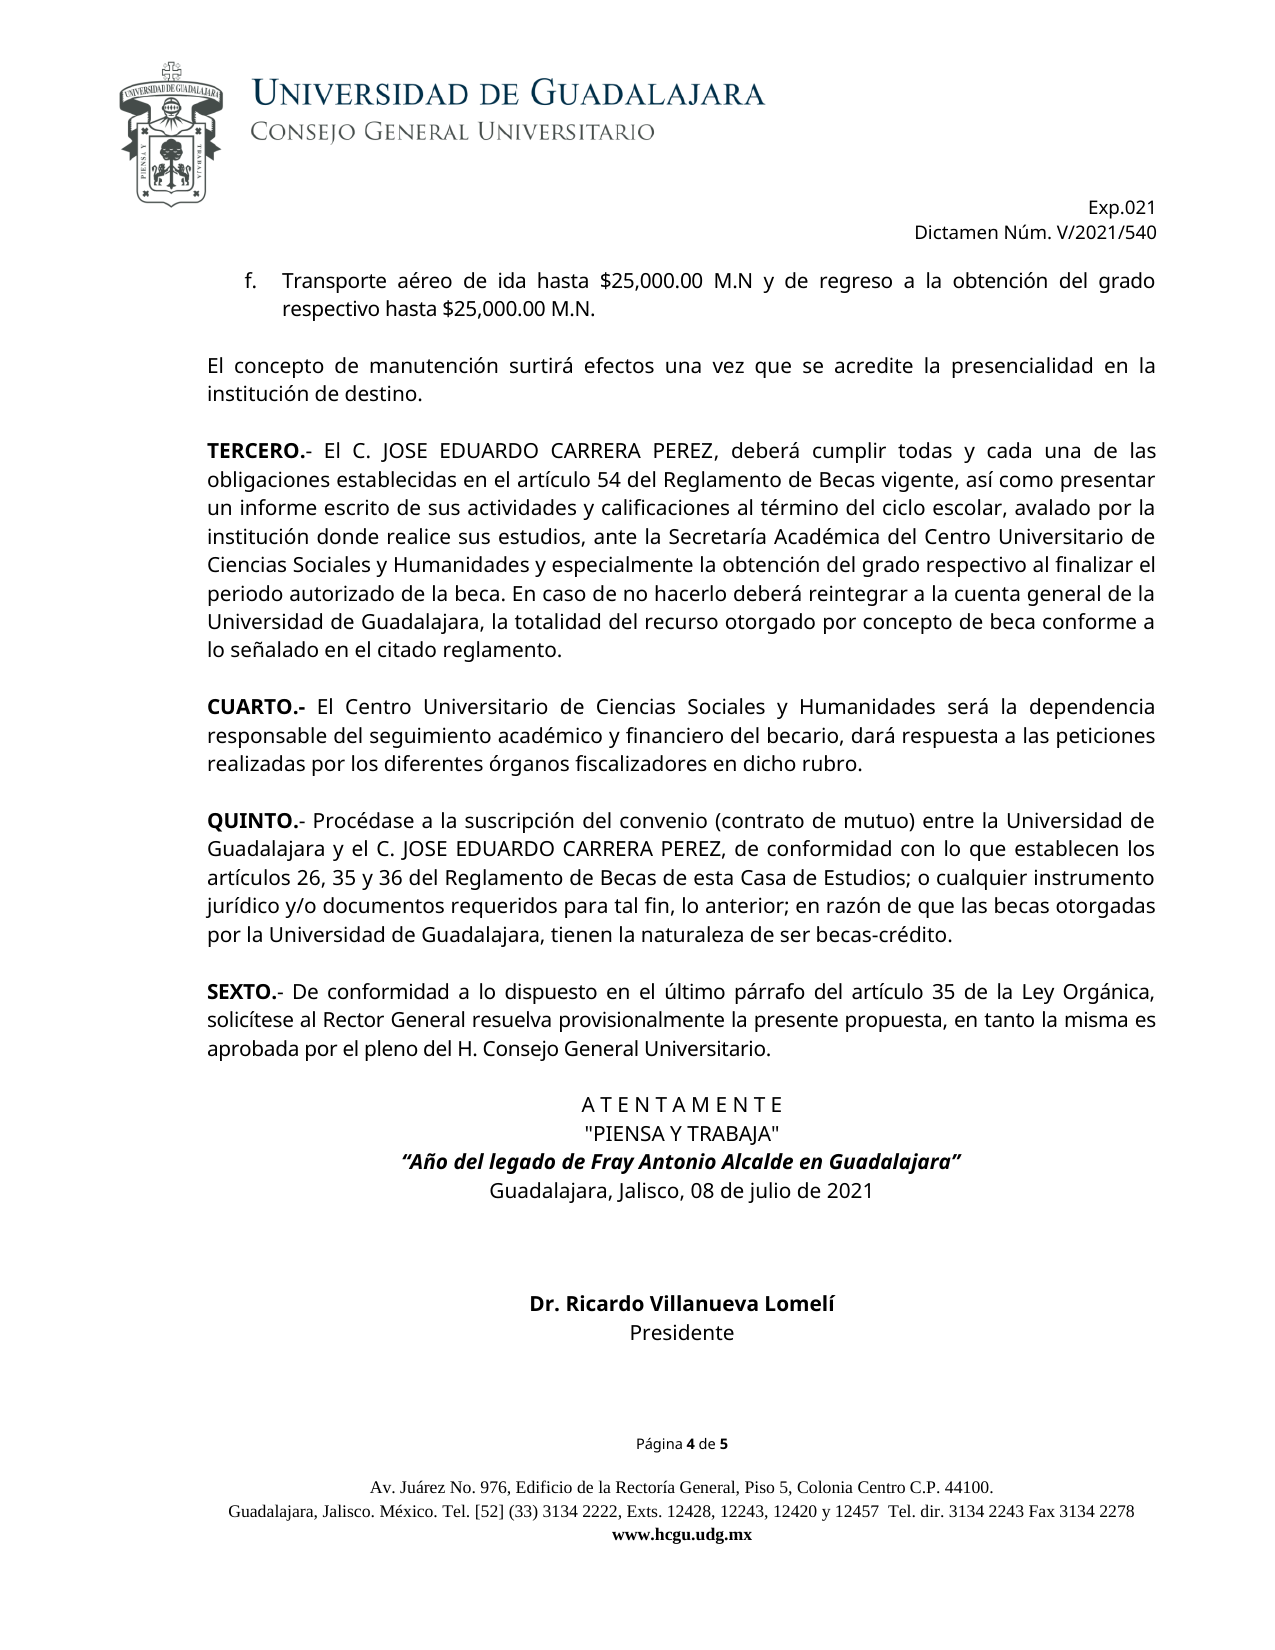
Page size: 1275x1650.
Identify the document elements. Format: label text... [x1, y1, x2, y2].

text QUINTO.- Procédase a la suscripción del convenio (contrato de mutuo) entre la Universidad de Guadalajara y el C. JOSE EDUARDO CARRERA PEREZ, de conformidad con lo que establecen los artículos 26, 35 y 36 del Reglamento de Becas de esta Casa de Estudios; o cualquier instrumento jurídico y/o documentos requeridos para tal fin, lo anterior; en razón de que las becas otorgadas por la Universidad de Guadalajara, tienen la naturaleza de ser becas-crédito. [207, 806, 1157, 948]
text Presidente [207, 1318, 1157, 1346]
text Guadalajara, Jalisco, 08 de julio de 2021 [207, 1176, 1157, 1204]
text "PIENSA Y TRABAJA" [207, 1119, 1157, 1147]
text El concepto de manutención surtirá efectos una vez que se acredite la presencialidad en la institución de destino. [207, 351, 1157, 408]
list Transporte aéreo de ida hasta $25,000.00 M.N y de regreso a la obtención del grado respectivo hasta $25,000.00 M.N. [244, 266, 1157, 323]
text TERCERO.- El C. JOSE EDUARDO CARRERA PEREZ, deberá cumplir todas y cada una de las obligaciones establecidas en el artículo 54 del Reglamento de Becas vigente, así como presentar un informe escrito de sus actividades y calificaciones al término del ciclo escolar, avalado por la institución donde realice sus estudios, ante la Secretaría Académica del Centro Universitario de Ciencias Sociales y Humanidades y especialmente la obtención del grado respectivo al finalizar el periodo autorizado de la beca. En caso de no hacerlo deberá reintegrar a la cuenta general de la Universidad de Guadalajara, la totalidad del recurso otorgado por concepto de beca conforme a lo señalado en el citado reglamento. [207, 436, 1157, 664]
text SEXTO.- De conformidad a lo dispuesto en el último párrafo del artículo 35 de la Ley Orgánica, solicítese al Rector General resuelva provisionalmente la presente propuesta, en tanto la misma es aprobada por el pleno del H. Consejo General Universitario. [207, 977, 1157, 1062]
picture [31, 1, 1275, 268]
text A T E N T A M E N T E [207, 1091, 1157, 1119]
text Dr. Ricardo Villanueva Lomelí [207, 1289, 1157, 1318]
text CUARTO.- El Centro Universitario de Ciencias Sociales y Humanidades será la dependencia responsable del seguimiento académico y financiero del becario, dará respuesta a las peticiones realizadas por los diferentes órganos fiscalizadores en dicho rubro. [207, 692, 1157, 778]
text “Año del legado de Fray Antonio Alcalde en Guadalajara” [207, 1147, 1157, 1176]
